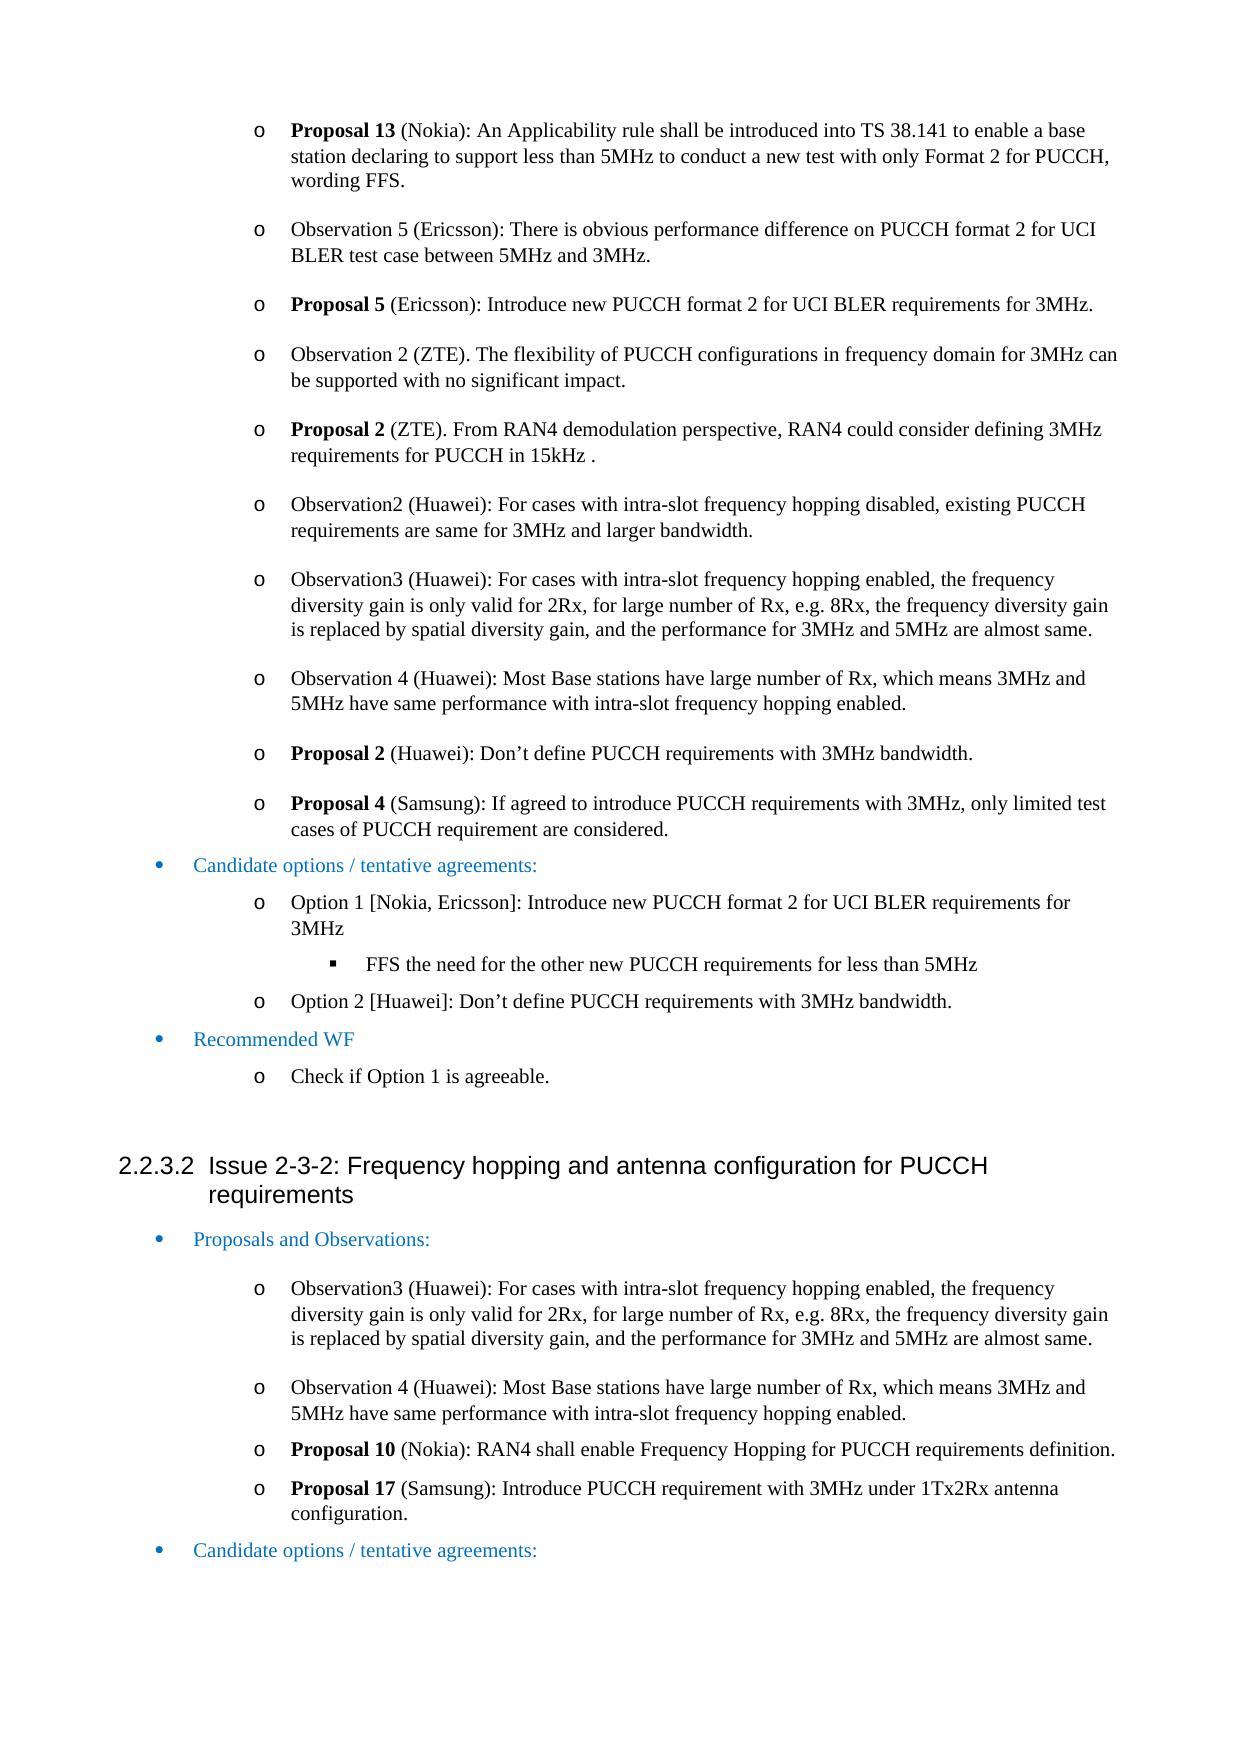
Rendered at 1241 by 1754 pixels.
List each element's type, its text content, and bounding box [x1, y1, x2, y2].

list Candidate options / tentative agreements: [156, 1538, 1122, 1562]
list Candidate options / tentative agreements: [156, 853, 1122, 877]
list Proposal 2 (Huawei): Don’t define PUCCH requirements with 3MHz bandwidth. [253, 740, 1122, 766]
list Check if Option 1 is agreeable. [253, 1064, 1122, 1089]
list Proposal 17 (Samsung): Introduce PUCCH requirement with 3MHz under 1Tx2Rx antenna configuration. [253, 1476, 1122, 1525]
list Option 2 [Huawei]: Don’t define PUCCH requirements with 3MHz bandwidth. [253, 989, 1122, 1014]
list Observation 2 (ZTE). The flexibility of PUCCH configurations in frequency domain for 3MHz can be supported with no significant impact. [253, 342, 1122, 392]
subtitle Issue 2-3-2: Frequency hopping and antenna configuration for PUCCH requirements [118, 1151, 1122, 1208]
list Observation 4 (Huawei): Most Base stations have large number of Rx, which means 3MHz and 5MHz have same performance with intra-slot frequency hopping enabled. [253, 1375, 1122, 1425]
list Observation 4 (Huawei): Most Base stations have large number of Rx, which means 3MHz and 5MHz have same performance with intra-slot frequency hopping enabled. [253, 666, 1122, 715]
list Observation 5 (Ericsson): There is obvious performance difference on PUCCH format 2 for UCI BLER test case between 5MHz and 3MHz. [253, 217, 1122, 267]
list Recommended WF [156, 1027, 1122, 1051]
list FFS the need for the other new PUCCH requirements for less than 5MHz [328, 952, 1122, 976]
list Proposals and Observations: [156, 1227, 1122, 1251]
list Observation3 (Huawei): For cases with intra-slot frequency hopping enabled, the frequency diversity gain is only valid for 2Rx, for large number of Rx, e.g. 8Rx, the frequency diversity gain is replaced by spatial diversity gain, and the performance for 3MHz and 5MHz are almost same. [253, 1276, 1122, 1350]
list Proposal 2 (ZTE). From RAN4 demodulation perspective, RAN4 could consider defining 3MHz requirements for PUCCH in 15kHz . [253, 417, 1122, 467]
list Proposal 13 (Nokia): An Applicability rule shall be introduced into TS 38.141 to enable a base station declaring to support less than 5MHz to conduct a new test with only Format 2 for PUCCH, wording FFS. [253, 118, 1122, 192]
list Observation2 (Huawei): For cases with intra-slot frequency hopping disabled, existing PUCCH requirements are same for 3MHz and larger bandwidth. [253, 492, 1122, 542]
list Observation3 (Huawei): For cases with intra-slot frequency hopping enabled, the frequency diversity gain is only valid for 2Rx, for large number of Rx, e.g. 8Rx, the frequency diversity gain is replaced by spatial diversity gain, and the performance for 3MHz and 5MHz are almost same. [253, 567, 1122, 641]
list Proposal 5 (Ericsson): Introduce new PUCCH format 2 for UCI BLER requirements for 3MHz. [253, 292, 1122, 317]
list Proposal 10 (Nokia): RAN4 shall enable Frequency Hopping for PUCCH requirements definition. [253, 1437, 1122, 1463]
list Proposal 4 (Samsung): If agreed to introduce PUCCH requirements with 3MHz, only limited test cases of PUCCH requirement are considered. [253, 791, 1122, 841]
list Option 1 [Nokia, Ericsson]: Introduce new PUCCH format 2 for UCI BLER requirements for 3MHz [253, 890, 1122, 940]
